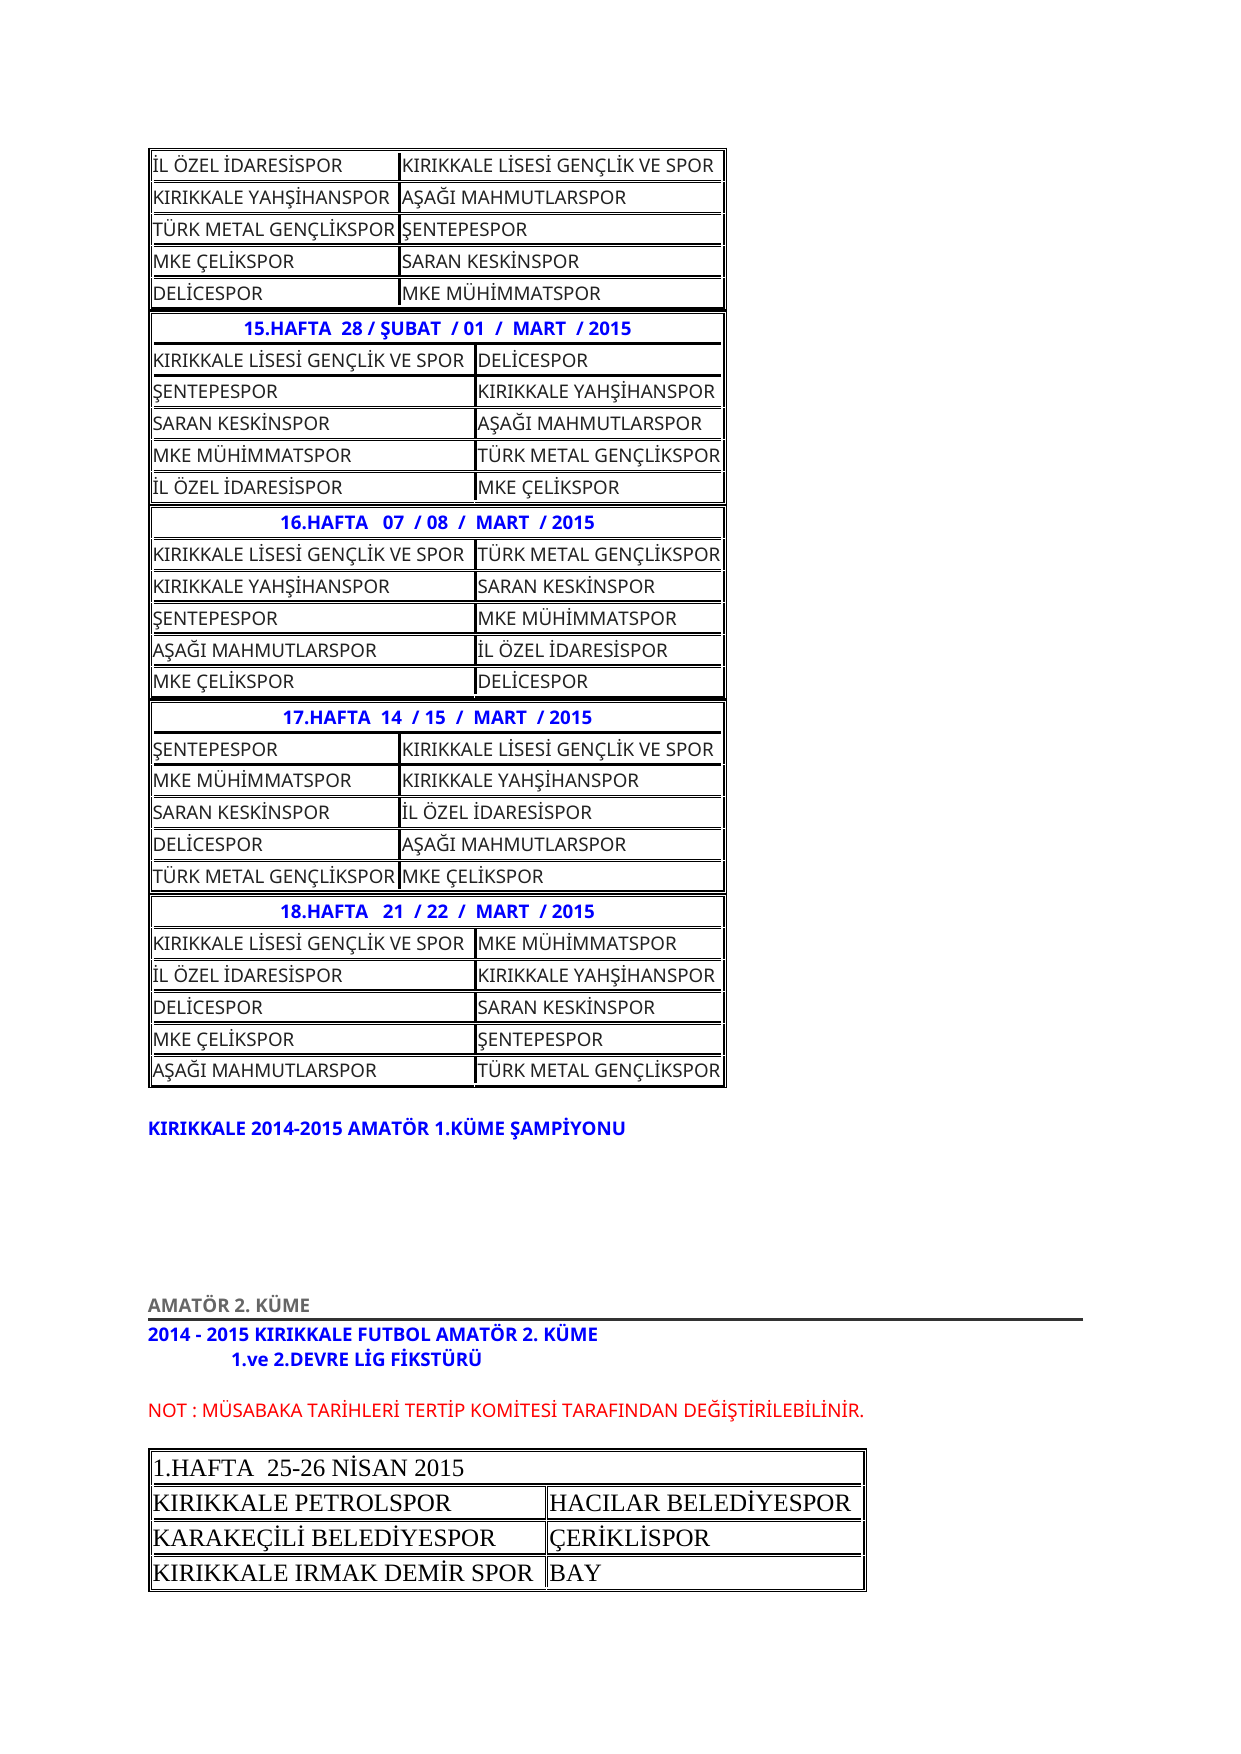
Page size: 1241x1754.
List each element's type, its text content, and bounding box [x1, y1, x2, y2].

table_cell KIRIKKALE YAHŞİHANSPOR [477, 958, 724, 989]
table_cell ŞENTEPESPOR [152, 600, 474, 632]
table_cell KIRIKKALE LİSESİ GENÇLİK VE SPOR [150, 537, 475, 568]
table_cell KIRIKKALE YAHŞİHANSPOR [152, 180, 398, 211]
table_cell KIRIKKALE IRMAK DEMİR SPOR [152, 1553, 547, 1588]
table_cell TÜRK METAL GENÇLİKSPOR [475, 1053, 724, 1085]
table_cell MKE ÇELİKSPOR [152, 664, 475, 696]
table_cell SARAN KESKİNSPOR [401, 243, 724, 275]
table_cell MKE ÇELİKSPOR [399, 859, 724, 890]
table_cell DELİCESPOR [475, 664, 724, 696]
table_cell TÜRK METAL GENÇLİKSPOR [475, 438, 725, 469]
table_cell AŞAĞI MAHMUTLARSPOR [399, 827, 725, 858]
table_cell MKE ÇELİKSPOR [152, 1021, 474, 1053]
table_cell MKE MÜHİMMATSPOR [399, 275, 724, 307]
table_cell DELİCESPOR [477, 342, 723, 374]
table_cell MKE MÜHİMMATSPOR [475, 926, 725, 957]
table_cell SARAN KESKİNSPOR [150, 795, 399, 827]
table_header 1.HAFTA 25-26 NİSAN 2015 [152, 1452, 863, 1483]
table_cell İL ÖZEL İDARESİSPOR [152, 470, 475, 501]
table_cell AŞAĞI MAHMUTLARSPOR [401, 180, 724, 211]
table_cell ŞENTEPESPOR [477, 1021, 724, 1053]
table_cell MKE ÇELİKSPOR [475, 470, 724, 501]
table_cell MKE ÇELİKSPOR [152, 243, 398, 275]
table_cell DELİCESPOR [152, 275, 399, 307]
table_cell KIRIKKALE LİSESİ GENÇLİK VE SPOR [152, 342, 474, 374]
table_cell İL ÖZEL İDARESİSPOR [152, 958, 474, 989]
table_cell HACILAR BELEDİYESPOR [548, 1483, 864, 1518]
text 1.ve 2.DEVRE LİG FİKSTÜRÜ NOT : MÜSABAKA TARİHLERİ TERTİP KOMİTESİ TARAFINDAN DEĞİŞTİRİLEBİLİNİR. [148, 1346, 1093, 1423]
table_cell BAY [547, 1553, 864, 1588]
table_header 17.HAFTA 14 / 15 / MART / 2015 [152, 703, 723, 731]
table_cell DELİCESPOR [150, 827, 399, 858]
table_cell MKE MÜHİMMATSPOR [477, 600, 724, 632]
table_cell KIRIKKALE LİSESİ GENÇLİK VE SPOR [399, 151, 723, 179]
table_cell KIRIKKALE YAHŞİHANSPOR [477, 374, 723, 406]
table_cell ÇERİKLİSPOR [548, 1518, 864, 1553]
table_cell ŞENTEPESPOR [401, 211, 724, 243]
text 2014 - 2015 KIRIKKALE FUTBOL AMATÖR 2. KÜME [148, 1321, 1093, 1346]
table_cell KIRIKKALE LİSESİ GENÇLİK VE SPOR [150, 926, 475, 957]
table_cell İL ÖZEL İDARESİSPOR [152, 151, 399, 179]
table_cell TÜRK METAL GENÇLİKSPOR [152, 859, 399, 890]
table_cell İL ÖZEL İDARESİSPOR [399, 795, 725, 827]
table_cell SARAN KESKİNSPOR [477, 989, 724, 1021]
table_cell KIRIKKALE PETROLSPOR [152, 1483, 545, 1518]
table_header 15.HAFTA 28 / ŞUBAT / 01 / MART / 2015 [152, 314, 723, 342]
table_cell AŞAĞI MAHMUTLARSPOR [475, 406, 725, 438]
table_cell SARAN KESKİNSPOR [150, 406, 475, 438]
table_cell AŞAĞI MAHMUTLARSPOR [152, 1053, 475, 1085]
text KIRIKKALE 2014-2015 AMATÖR 1.KÜME ŞAMPİYONU [148, 1088, 1093, 1141]
table_header 16.HAFTA 07 / 08 / MART / 2015 [152, 508, 723, 537]
table_cell KIRIKKALE YAHŞİHANSPOR [401, 763, 725, 795]
table_cell İL ÖZEL İDARESİSPOR [477, 632, 724, 664]
text AMATÖR 2. KÜME [148, 1292, 1083, 1318]
table_cell DELİCESPOR [152, 989, 474, 1021]
table_cell MKE MÜHİMMATSPOR [150, 763, 398, 795]
table_cell SARAN KESKİNSPOR [477, 569, 724, 600]
table_cell AŞAĞI MAHMUTLARSPOR [152, 632, 474, 664]
table_cell KARAKEÇİLİ BELEDİYESPOR [152, 1518, 545, 1553]
table_cell KIRIKKALE YAHŞİHANSPOR [152, 569, 474, 600]
table_cell ŞENTEPESPOR [152, 374, 474, 406]
table_cell TÜRK METAL GENÇLİKSPOR [152, 211, 398, 243]
table_cell MKE MÜHİMMATSPOR [150, 438, 475, 469]
table_cell KIRIKKALE LİSESİ GENÇLİK VE SPOR [401, 731, 723, 763]
table_cell TÜRK METAL GENÇLİKSPOR [475, 537, 725, 568]
table_header 18.HAFTA 21 / 22 / MART / 2015 [152, 897, 723, 926]
table_cell ŞENTEPESPOR [152, 731, 398, 763]
